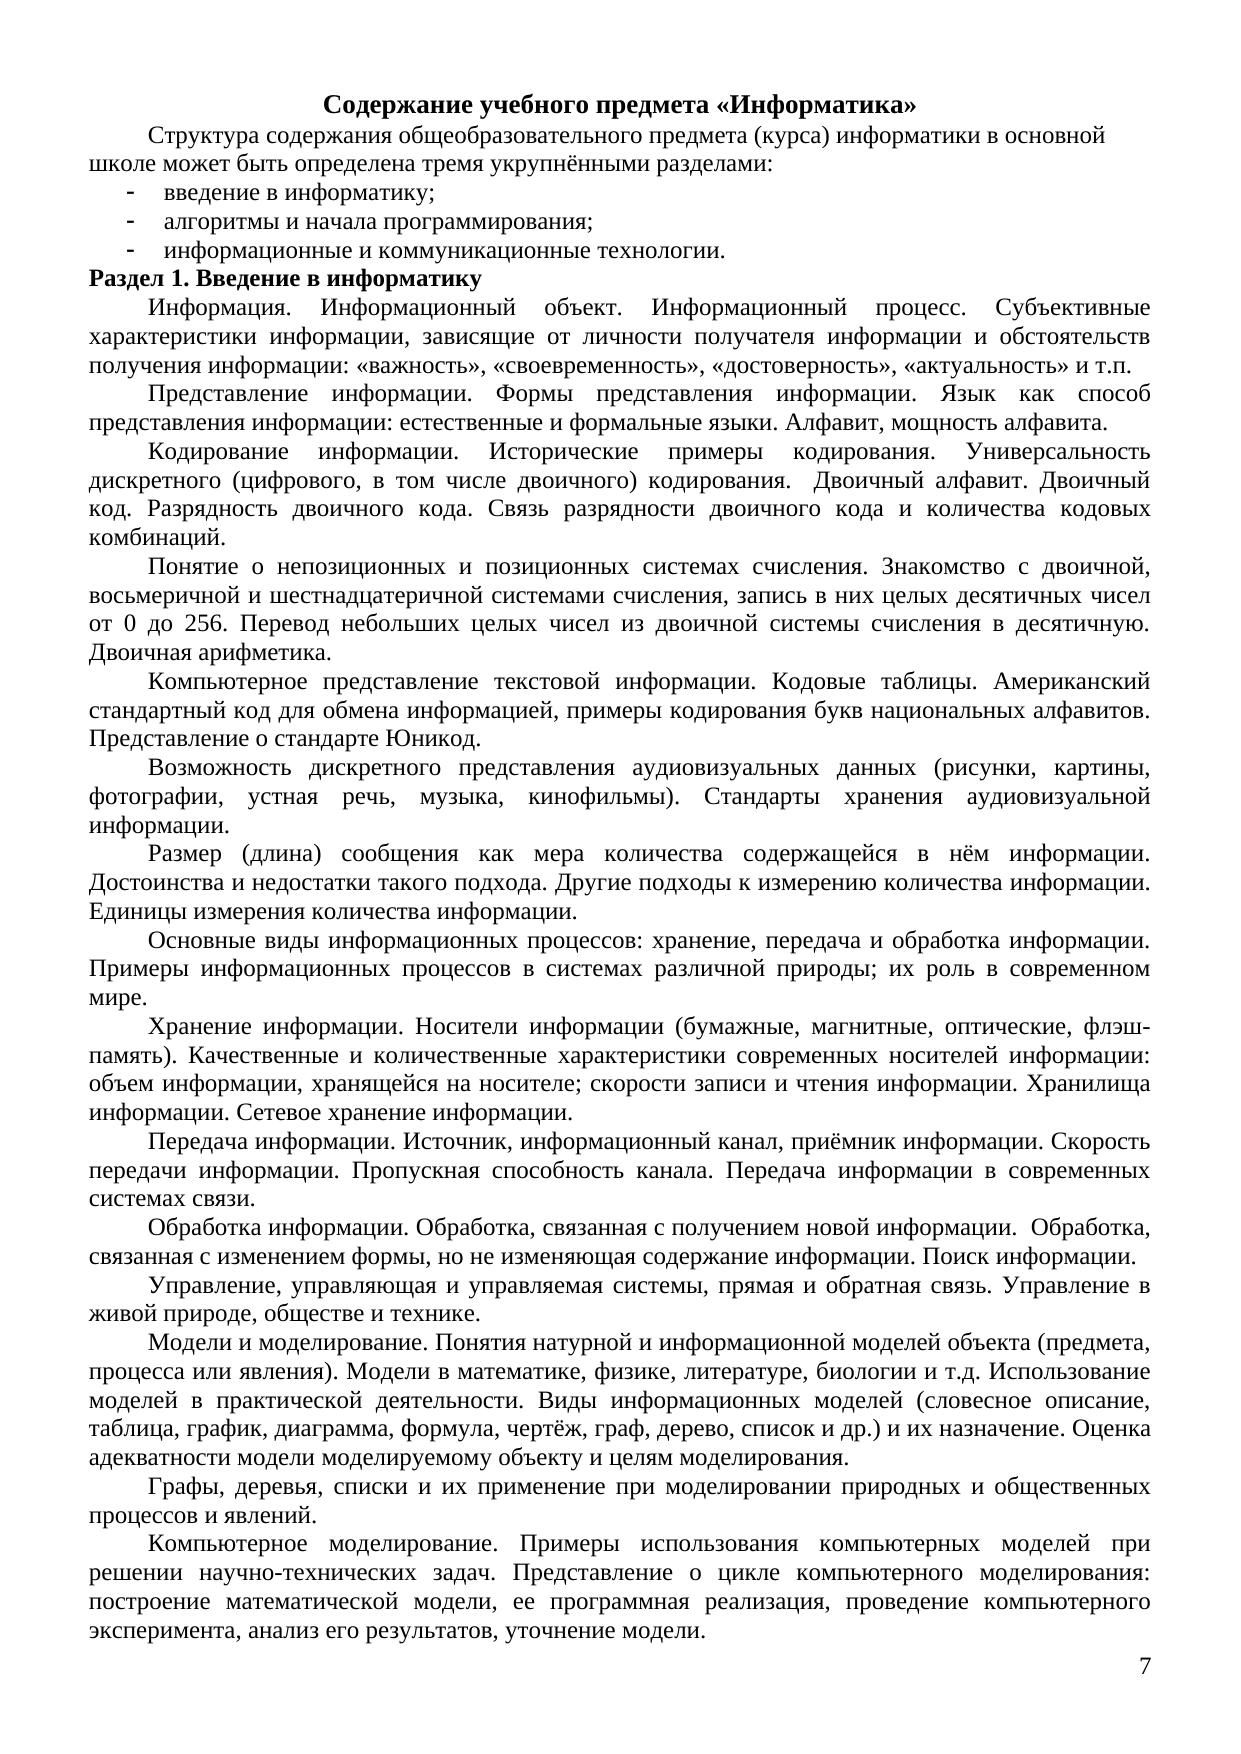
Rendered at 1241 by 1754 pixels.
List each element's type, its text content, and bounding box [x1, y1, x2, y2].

text Представление информации. Формы представления информации. Язык как способ представления информации: естественные и формальные языки. Алфавит, мощность алфавита. [89, 378, 1152, 436]
text Компьютерное представление текстовой информации. Кодовые таблицы. Американский стандартный код для обмена информацией, примеры кодирования букв национальных алфавитов. Представление о стандарте Юникод. [89, 666, 1152, 752]
text Передача информации. Источник, информационный канал, приёмник информации. Скорость передачи информации. Пропускная способность канала. Передача информации в современных системах связи. [89, 1126, 1152, 1212]
text Основные виды информационных процессов: хранение, передача и обработка информации. Примеры информационных процессов в системах различной природы; их роль в современном мире. [89, 925, 1152, 1011]
text Размер (длина) сообщения как мера количества содержащейся в нём информации. Достоинства и недостатки такого подхода. Другие подходы к измерению количества информации. Единицы измерения количества информации. [89, 838, 1152, 925]
text Кодирование информации. Исторические примеры кодирования. Универсальность дискретного (цифрового, в том числе двоичного) кодирования. Двоичный алфавит. Двоичный код. Разрядность двоичного кода. Связь разрядности двоичного кода и количества кодовых комбинаций. [89, 436, 1152, 551]
list введение в информатику; [126, 177, 1152, 206]
subtitle Содержание учебного предмета «Информатика» [89, 89, 1152, 120]
text Возможность дискретного представления аудиовизуальных данных (рисунки, картины, фотографии, устная речь, музыка, кинофильмы). Стандарты хранения аудиовизуальной информации. [89, 752, 1152, 838]
list алгоритмы и начала программирования; [126, 206, 1152, 235]
text Управление, управляющая и управляемая системы, прямая и обратная связь. Управление в живой природе, обществе и технике. [89, 1270, 1152, 1327]
list информационные и коммуникационные технологии. [126, 235, 1152, 263]
text Информация. Информационный объект. Информационный процесс. Субъективные характеристики информации, зависящие от личности получателя информации и обстоятельств получения информации: «важность», «своевременность», «достоверность», «актуальность» и т.п. [89, 292, 1152, 378]
text Понятие о непозиционных и позиционных системах счисления. Знакомство с двоичной, восьмеричной и шестнадцатеричной системами счисления, запись в них целых десятичных чисел от 0 до 256. Перевод небольших целых чисел из двоичной системы счисления в десятичную. Двоичная арифметика. [89, 551, 1152, 666]
text Хранение информации. Носители информации (бумажные, магнитные, оптические, флэш-память). Качественные и количественные характеристики современных носителей информации: объем информации, хранящейся на носителе; скорости записи и чтения информации. Хранилища информации. Сетевое хранение информации. [89, 1011, 1152, 1126]
text Раздел 1. Введение в информатику [89, 263, 1152, 292]
text Модели и моделирование. Понятия натурной и информационной моделей объекта (предмета, процесса или явления). Модели в математике, физике, литературе, биологии и т.д. Использование моделей в практической деятельности. Виды информационных моделей (словесное описание, таблица, график, диаграмма, формула, чертёж, граф, дерево, список и др.) и их назначение. Оценка адекватности модели моделируемому объекту и целям моделирования. [89, 1327, 1152, 1471]
text Структура содержания общеобразовательного предмета (курса) информатики в основной школе может быть определена тремя укрупнёнными разделами: [89, 120, 1152, 177]
text Обработка информации. Обработка, связанная с получением новой информации. Обработка, связанная с изменением формы, но не изменяющая содержание информации. Поиск информации. [89, 1212, 1152, 1270]
text Графы, деревья, списки и их применение при моделировании природных и общественных процессов и явлений. [89, 1471, 1152, 1528]
text Компьютерное моделирование. Примеры использования компьютерных моделей при решении научно-технических задач. Представление о цикле компьютерного моделирования: построение математической модели, ее программная реализация, проведение компьютерного эксперимента, анализ его результатов, уточнение модели. [89, 1528, 1152, 1643]
